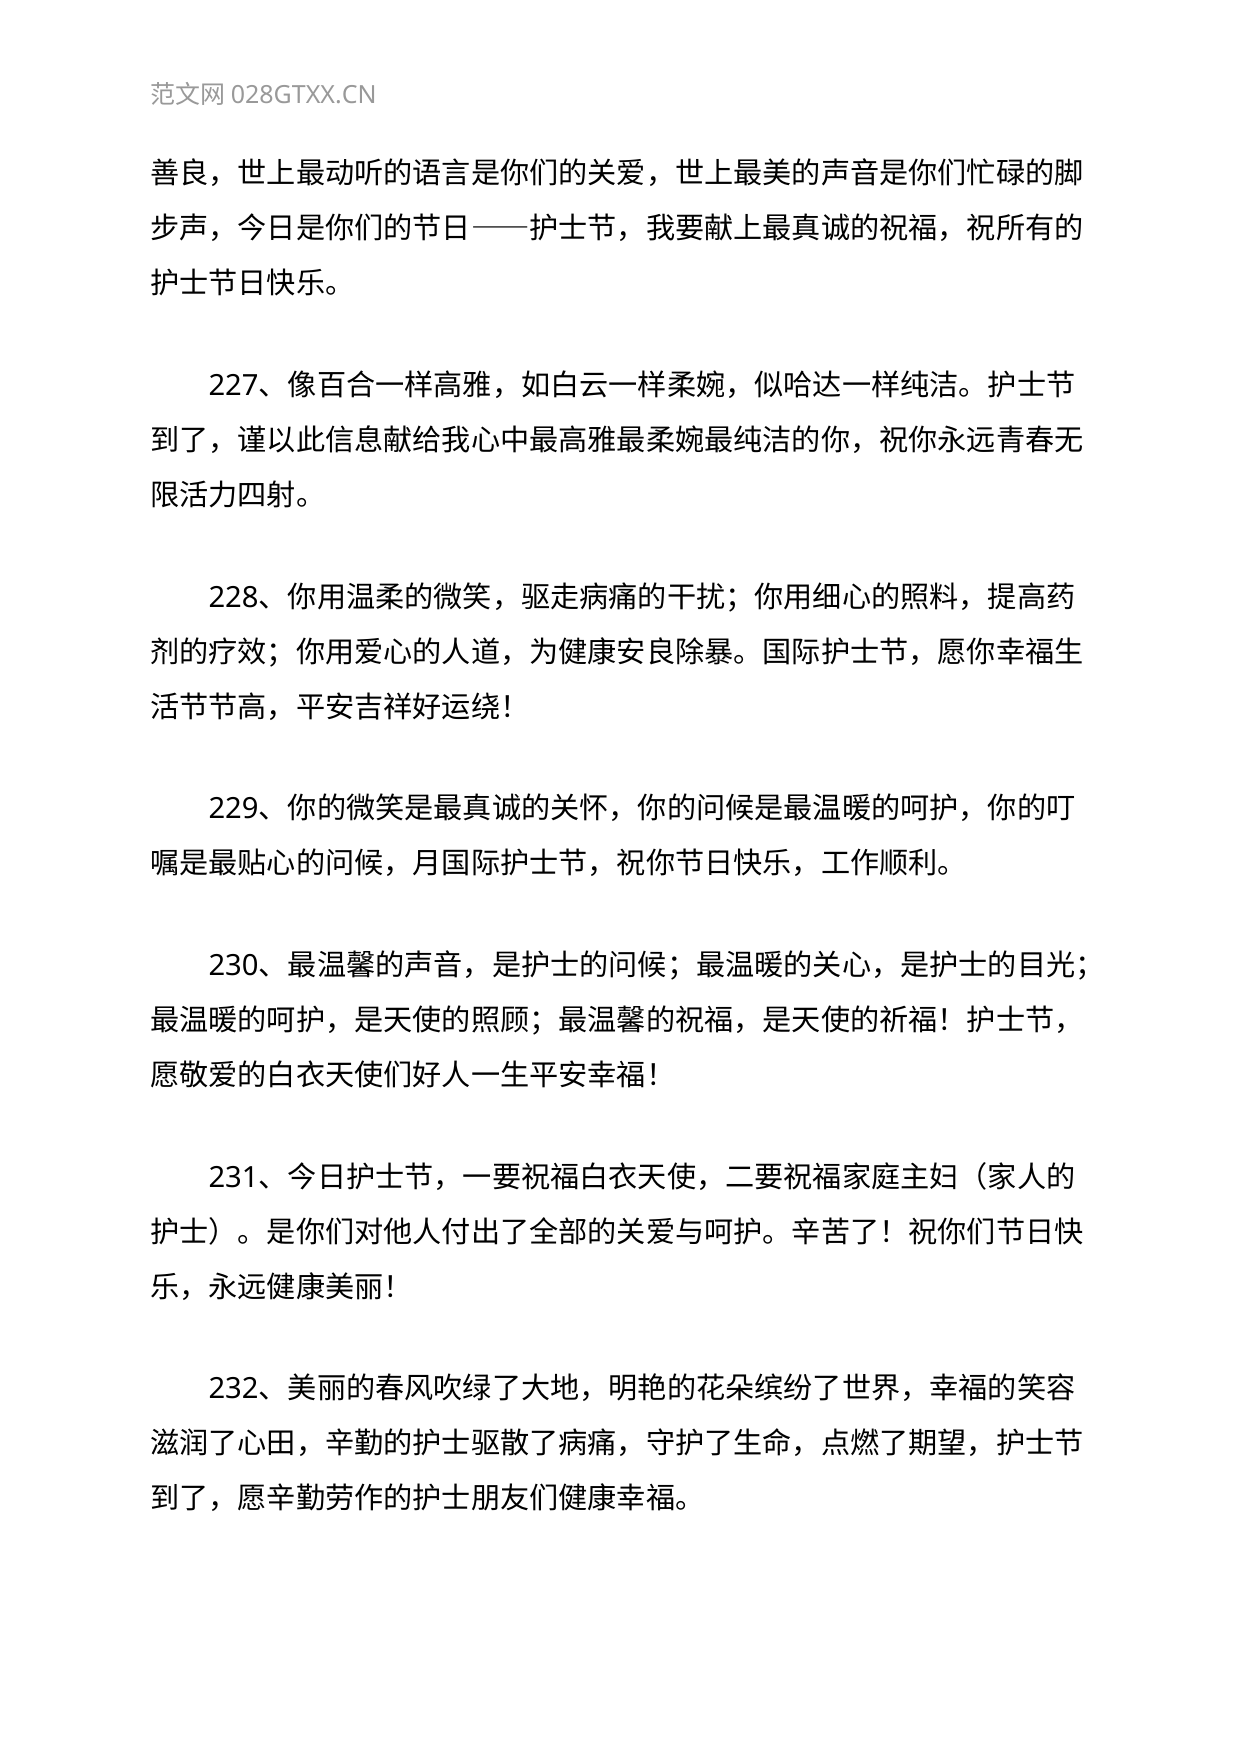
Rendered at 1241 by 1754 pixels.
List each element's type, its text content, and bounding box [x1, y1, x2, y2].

text 230、最温馨的声音，是护士的问候；最温暖的关心，是护士的目光；最温暖的呵护，是天使的照顾；最温馨的祝福，是天使的祈福！护士节，愿敬爱的白衣天使们好人一生平安幸福！ [150, 942, 1090, 1094]
text 231、今日护士节，一要祝福白衣天使，二要祝福家庭主妇（家人的护士）。是你们对他人付出了全部的关爱与呵护。辛苦了！祝你们节日快乐，永远健康美丽！ [150, 1153, 1090, 1306]
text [150, 150, 1090, 302]
text 229、你的微笑是最真诚的关怀，你的问候是最温暖的呵护，你的叮嘱是最贴心的问候，月国际护士节，祝你节日快乐，工作顺利。 [150, 785, 1090, 882]
text 227、像百合一样高雅，如白云一样柔婉，似哈达一样纯洁。护士节到了，谨以此信息献给我心中最高雅最柔婉最纯洁的你，祝你永远青春无限活力四射。 [150, 362, 1090, 514]
text 232、美丽的春风吹绿了大地，明艳的花朵缤纷了世界，幸福的笑容滋润了心田，辛勤的护士驱散了病痛，守护了生命，点燃了期望，护士节到了，愿辛勤劳作的护士朋友们健康幸福。 [150, 1365, 1090, 1517]
text 228、你用温柔的微笑，驱走病痛的干扰；你用细心的照料，提高药剂的疗效；你用爱心的人道，为健康安良除暴。国际护士节，愿你幸福生活节节高，平安吉祥好运绕！ [150, 573, 1090, 725]
